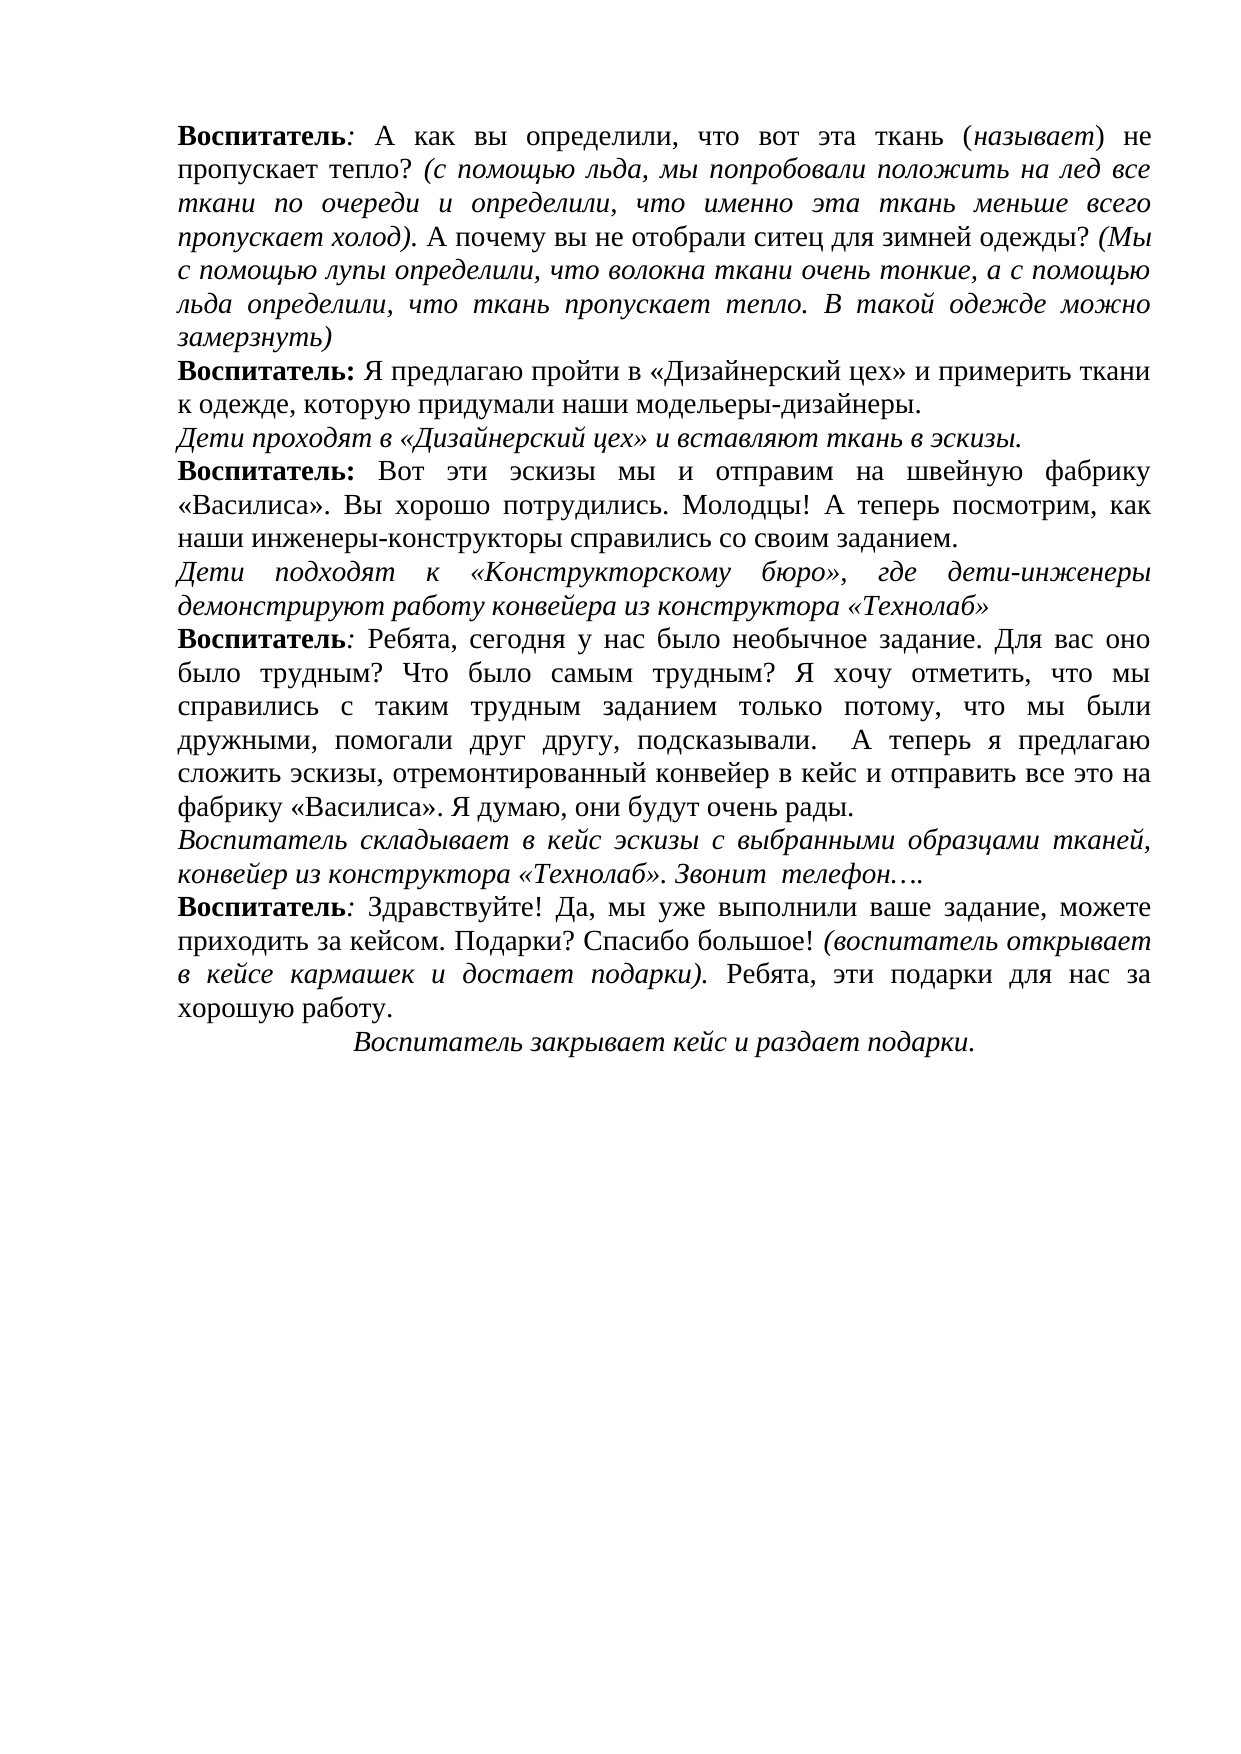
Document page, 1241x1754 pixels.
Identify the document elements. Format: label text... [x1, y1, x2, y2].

text Воспитатель: Здравствуйте! Да, мы уже выполнили ваше задание, можете приходить за кейсом. Подарки? Спасибо большое! (воспитатель открывает в кейсе кармашек и достает подарки). Ребята, эти подарки для нас за хорошую работу. [177, 889, 1152, 1024]
text Воспитатель складывает в кейс эскизы с выбранными образцами тканей, конвейер из конструктора «Технолаб». Звонит телефон…. [177, 822, 1152, 889]
text Воспитатель: Вот эти эскизы мы и отправим на швейную фабрику «Василиса». Вы хорошо потрудились. Молодцы! А теперь посмотрим, как наши инженеры-конструкторы справились со своим заданием. [177, 453, 1152, 554]
text Воспитатель: А как вы определили, что вот эта ткань (называет) не пропускает тепло? (с помощью льда, мы попробовали положить на лед все ткани по очереди и определили, что именно эта ткань меньше всего пропускает холод). А почему вы не отобрали ситец для зимней одежды? (Мы с помощью лупы определили, что волокна ткани очень тонкие, а с помощью льда определили, что ткань пропускает тепло. В такой одежде можно замерзнуть) [177, 118, 1152, 353]
text Дети подходят к «Конструкторскому бюро», где дети-инженеры демонстрируют работу конвейера из конструктора «Технолаб» [177, 554, 1152, 621]
text Воспитатель закрывает кейс и раздает подарки. [177, 1024, 1152, 1057]
text Воспитатель: Я предлагаю пройти в «Дизайнерский цех» и примерить ткани к одежде, которую придумали наши модельеры-дизайнеры. [177, 353, 1152, 420]
text Воспитатель: Ребята, сегодня у нас было необычное задание. Для вас оно было трудным? Что было самым трудным? Я хочу отметить, что мы справились с таким трудным заданием только потому, что мы были дружными, помогали друг другу, подсказывали. А теперь я предлагаю сложить эскизы, отремонтированный конвейер в кейс и отправить все это на фабрику «Василиса». Я думаю, они будут очень рады. [177, 621, 1152, 822]
text Дети проходят в «Дизайнерский цех» и вставляют ткань в эскизы. [177, 420, 1152, 453]
